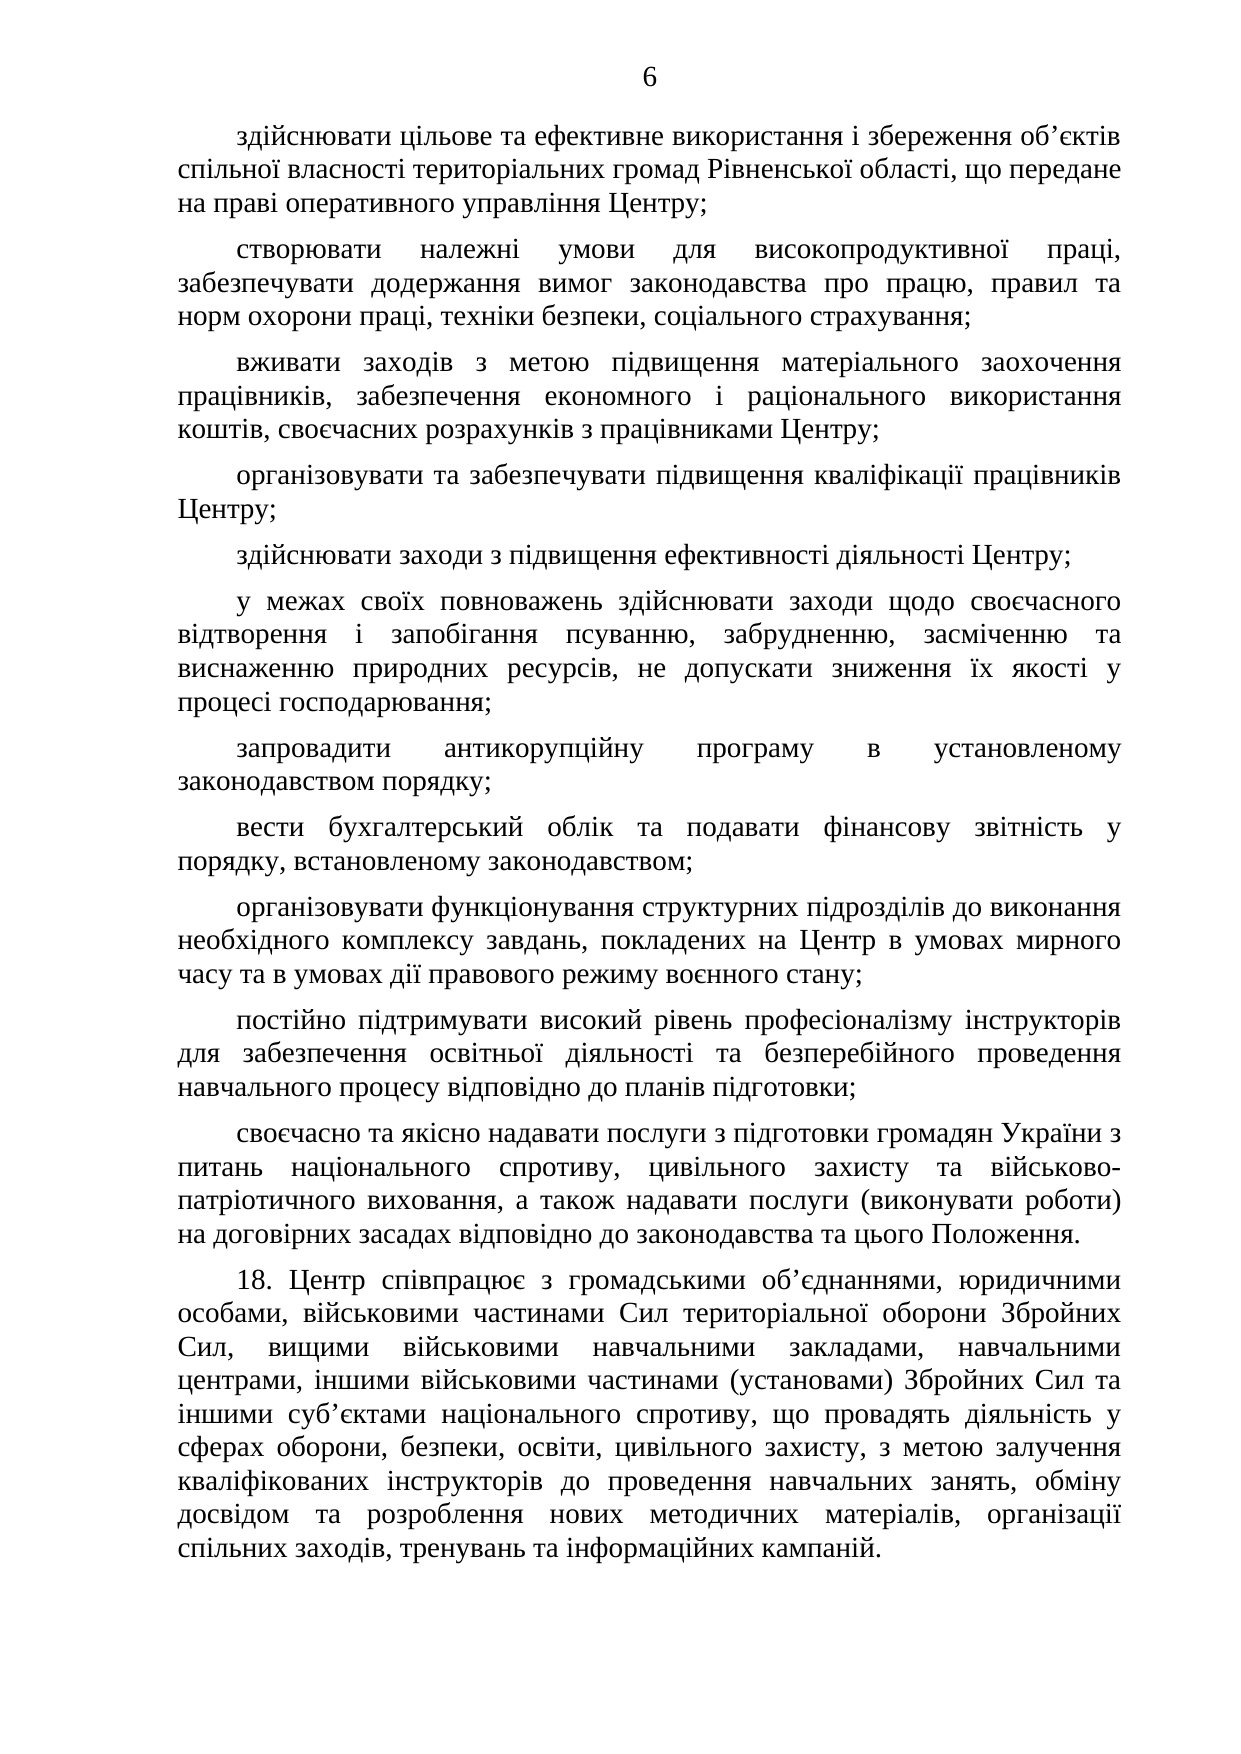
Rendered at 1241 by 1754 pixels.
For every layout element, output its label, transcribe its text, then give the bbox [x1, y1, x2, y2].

text запровадити антикорупційну програму в установленому законодавством порядку; [177, 730, 1122, 797]
text своєчасно та якісно надавати послуги з підготовки громадян України з питань національного спротиву, цивільного захисту та військово-патріотичного виховання, а також надавати послуги (виконувати роботи) на договірних засадах відповідно до законодавства та цього Положення. [177, 1115, 1122, 1249]
text здійснювати цільове та ефективне використання і збереження об’єктів спільної власності територіальних громад Рівненської області, що передане на праві оперативного управління Центру; [177, 118, 1122, 219]
text організовувати функціонування структурних підрозділів до виконання необхідного комплексу завдань, покладених на Центр в умовах мирного часу та в умовах дії правового режиму воєнного стану; [177, 889, 1122, 989]
text створювати належні умови для високопродуктивної праці, забезпечувати додержання вимог законодавства про працю, правил та норм охорони праці, техніки безпеки, соціального страхування; [177, 231, 1122, 332]
text постійно підтримувати високий рівень професіоналізму інструкторів для забезпечення освітньої діяльності та безперебійного проведення навчального процесу відповідно до планів підготовки; [177, 1002, 1122, 1103]
text організовувати та забезпечувати підвищення кваліфікації працівників Центру; [177, 457, 1122, 524]
text у межах своїх повноважень здійснювати заходи щодо своєчасного відтворення і запобігання псуванню, забрудненню, засміченню та виснаженню природних ресурсів, не допускати зниження їх якості у процесі господарювання; [177, 583, 1122, 717]
text вживати заходів з метою підвищення матеріального заохочення працівників, забезпечення економного і раціонального використання коштів, своєчасних розрахунків з працівниками Центру; [177, 344, 1122, 445]
text 18. Центр співпрацює з громадськими об’єднаннями, юридичними особами, військовими частинами Сил територіальної оборони Збройних Сил, вищими військовими навчальними закладами, навчальними центрами, іншими військовими частинами (установами) Збройних Сил та іншими суб’єктами національного спротиву, що провадять діяльність у сферах оборони, безпеки, освіти, цивільного захисту, з метою залучення кваліфікованих інструкторів до проведення навчальних занять, обміну досвідом та розроблення нових методичних матеріалів, організації спільних заходів, тренувань та інформаційних кампаній. [177, 1262, 1122, 1564]
text здійснювати заходи з підвищення ефективності діяльності Центру; [177, 537, 1122, 571]
text вести бухгалтерський облік та подавати фінансову звітність у порядку, встановленому законодавством; [177, 809, 1122, 876]
